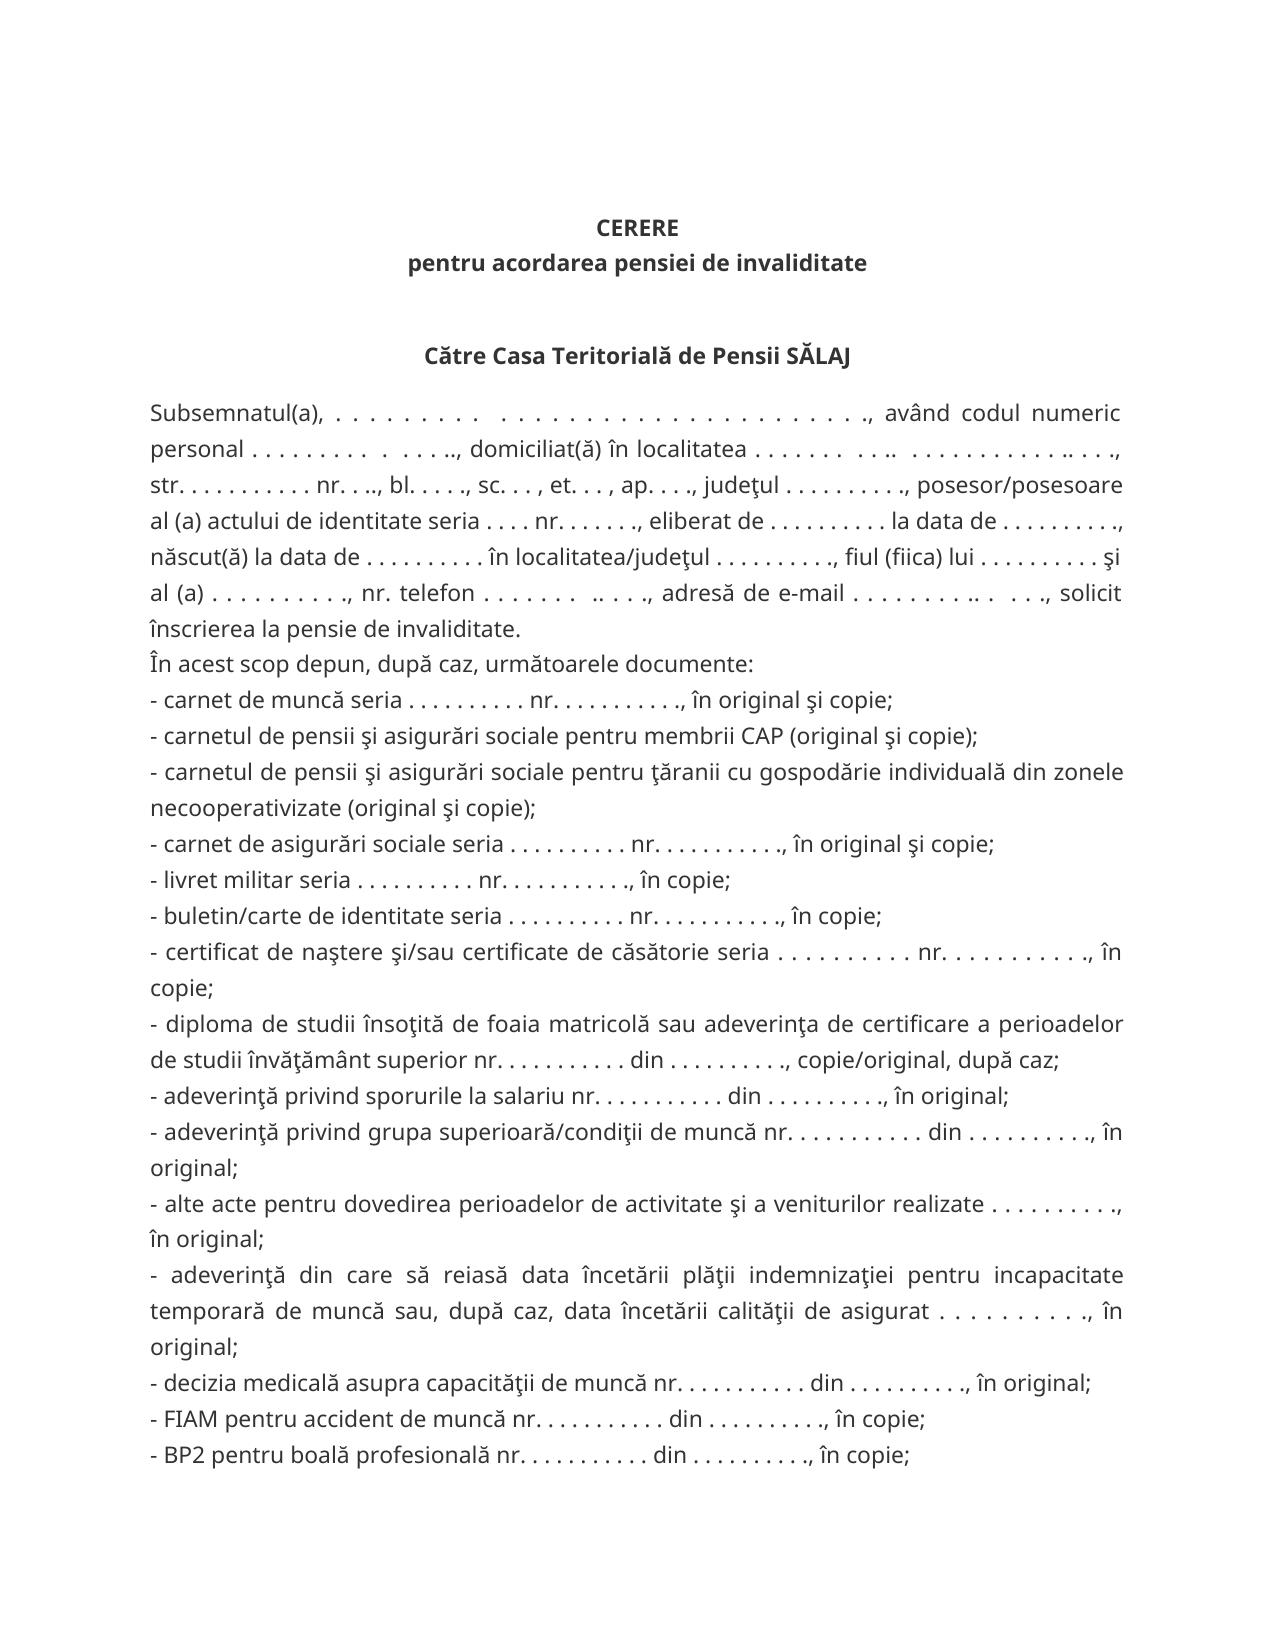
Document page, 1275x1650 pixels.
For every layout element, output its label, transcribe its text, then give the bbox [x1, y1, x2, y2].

text În acest scop depun, după caz, următoarele documente: [150, 644, 1125, 680]
text - carnetul de pensii şi asigurări sociale pentru ţăranii cu gospodărie individuală din zonele necooperativizate (original şi copie); [150, 752, 1125, 823]
text - BP2 pentru boală profesională nr. . . . . . . . . . . din . . . . . . . . . ., în copie; [150, 1434, 1125, 1470]
text - adeverinţă privind sporurile la salariu nr. . . . . . . . . . . din . . . . . . . . . ., în original; [150, 1075, 1125, 1111]
text - alte acte pentru dovedirea perioadelor de activitate şi a veniturilor realizate . . . . . . . . . ., în original; [150, 1183, 1125, 1255]
text - diploma de studii însoţită de foaia matricolă sau adeverinţa de certificare a perioadelor de studii învăţământ superior nr. . . . . . . . . . . din . . . . . . . . . ., copie/original, după caz; [150, 1003, 1125, 1075]
text - adeverinţă din care să reiasă data încetării plăţii indemnizaţiei pentru incapacitate temporară de muncă sau, după caz, data încetării calităţii de asigurat . . . . . . . . . ., în original; [150, 1255, 1125, 1362]
text CERERE pentru acordarea pensiei de invaliditate [150, 207, 1125, 279]
text Către Casa Teritorială de Pensii SĂLAJ [150, 299, 1125, 371]
text - carnet de muncă seria . . . . . . . . . . nr. . . . . . . . . . ., în original şi copie; [150, 680, 1125, 716]
text - certificat de naştere şi/sau certificate de căsătorie seria . . . . . . . . . . nr. . . . . . . . . . ., în copie; [150, 931, 1125, 1003]
text - carnetul de pensii şi asigurări sociale pentru membrii CAP (original şi copie); [150, 716, 1125, 752]
text - FIAM pentru accident de muncă nr. . . . . . . . . . . din . . . . . . . . . ., în copie; [150, 1398, 1125, 1434]
text - livret militar seria . . . . . . . . . . nr. . . . . . . . . . ., în copie; [150, 859, 1125, 895]
text Subsemnatul(a), . . . . . . . . . . . . . . . . . . . . . . . . . . . . . . ., având codul numeric personal . . . . . . . . . . . . . .., domiciliat(ă) în localitatea . . . . . . . . . .. . . . . . . . . . . . .. . . ., str. . . . . . . . . . . nr. . .., bl. . . . ., sc. . . , et. . . , ap. . . ., judeţul . . . . . . . . . ., posesor/posesoare al (a) actului de identitate seria . . . . nr. . . . . . ., eliberat de . . . . . . . . . . la data de . . . . . . . . . ., născut(ă) la data de . . . . . . . . . . în localitatea/judeţul . . . . . . . . . ., fiul (fiica) lui . . . . . . . . . . şi al (a) . . . . . . . . . ., nr. telefon . . . . . . . .. . . ., adresă de e-mail . . . . . . . . .. . . . ., solicit înscrierea la pensie de invaliditate. [150, 392, 1125, 644]
text - carnet de asigurări sociale seria . . . . . . . . . . nr. . . . . . . . . . ., în original şi copie; [150, 823, 1125, 859]
text - adeverinţă privind grupa superioară/condiţii de muncă nr. . . . . . . . . . . din . . . . . . . . . ., în original; [150, 1111, 1125, 1183]
text - decizia medicală asupra capacităţii de muncă nr. . . . . . . . . . . din . . . . . . . . . ., în original; [150, 1362, 1125, 1398]
text - buletin/carte de identitate seria . . . . . . . . . . nr. . . . . . . . . . ., în copie; [150, 895, 1125, 931]
